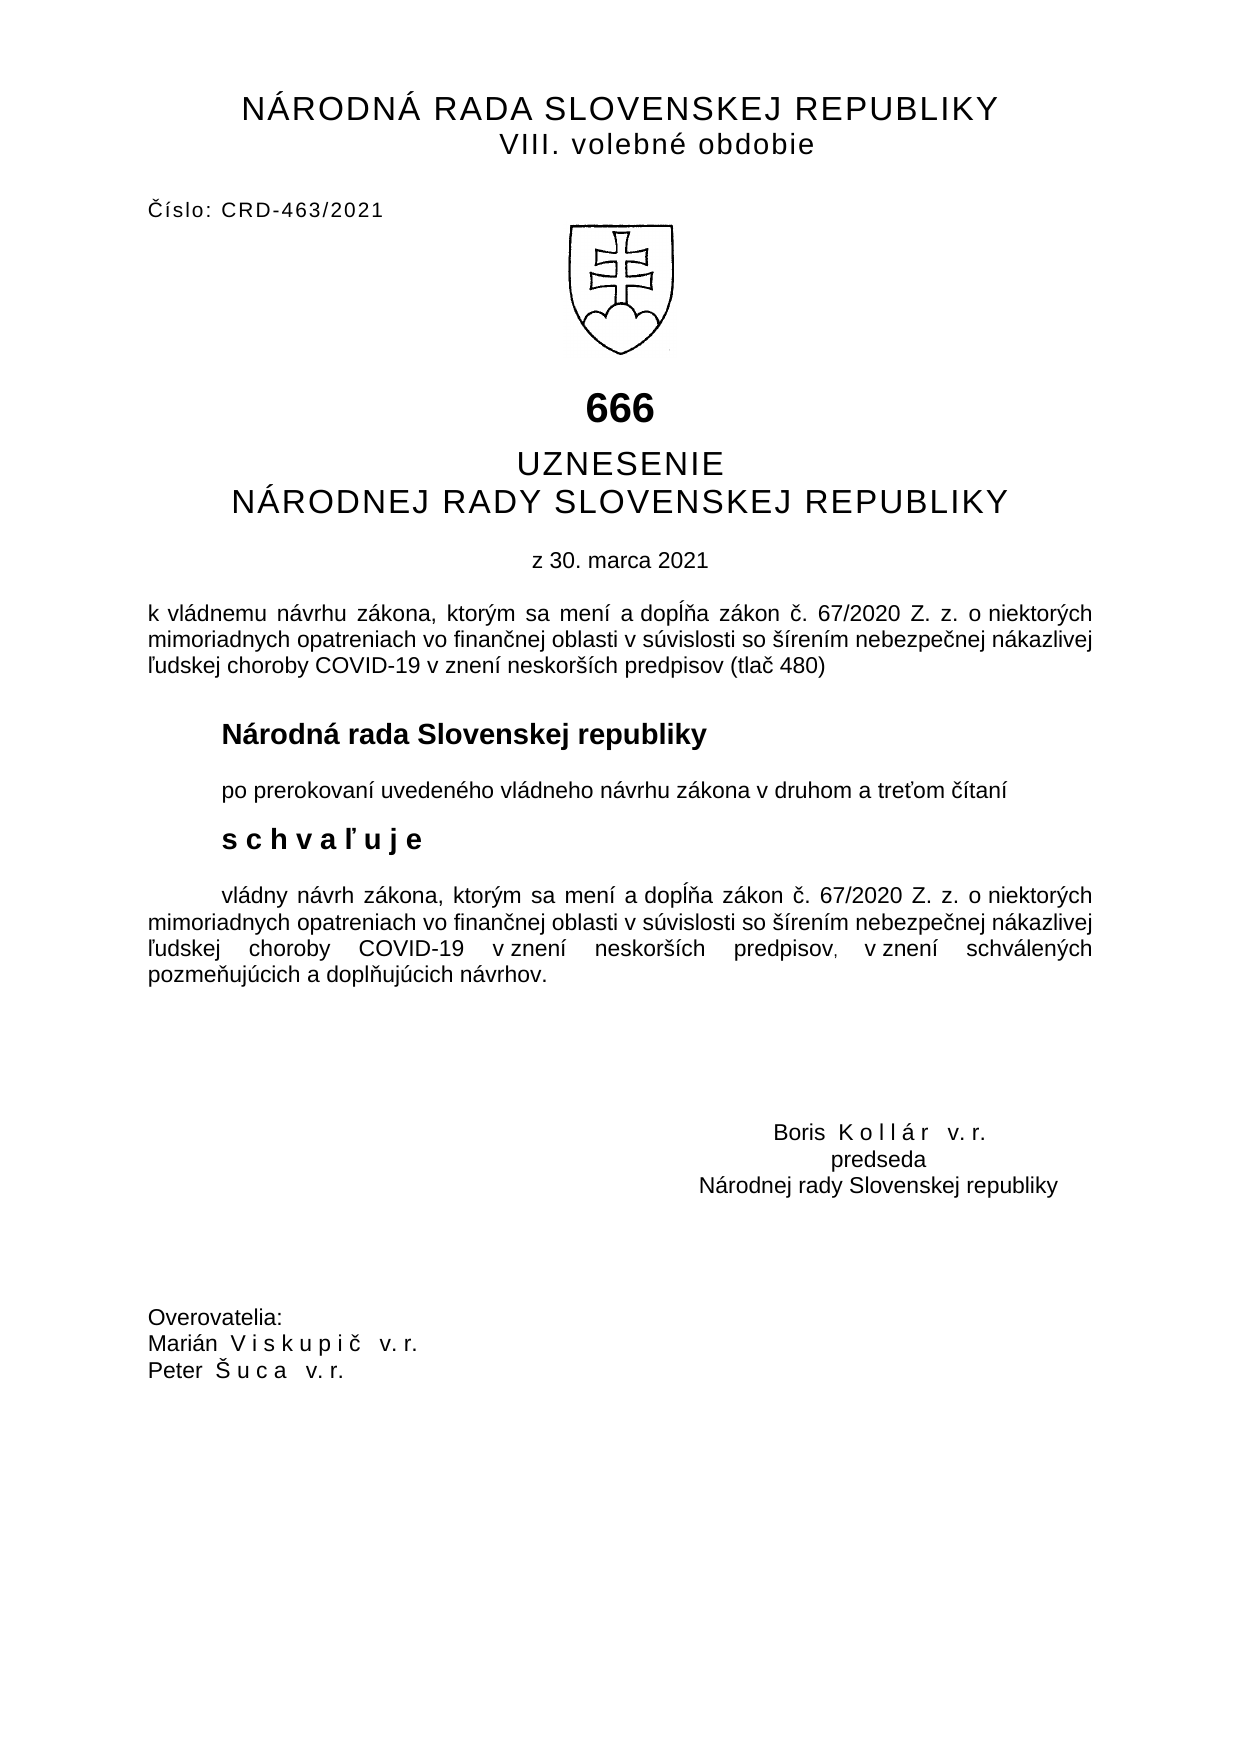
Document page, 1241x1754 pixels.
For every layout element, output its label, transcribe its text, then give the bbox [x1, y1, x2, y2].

text z 30. marca 2021 [148, 547, 1092, 573]
subtitle UZNESENIE [148, 443, 1092, 482]
subtitle VIII. volebné obdobie [148, 127, 1092, 161]
text vládny návrh zákona, ktorým sa mení a dopĺňa zákon č. 67/2020 Z. z. o niektorých mimoriadnych opatreniach vo finančnej oblasti v súvislosti so šírením nebezpečnej nákazlivej ľudskej choroby COVID-19 v znení neskorších predpisov, v znení schválených pozmeňujúcich a doplňujúcich návrhov. [148, 882, 1092, 988]
text Marián V i s k u p i č v. r. [148, 1330, 1092, 1357]
text Overovatelia: [148, 1304, 1092, 1330]
picture [563, 221, 677, 358]
text Boris K o l l á r v. r. [674, 1119, 1092, 1146]
text Peter Š u c a v. r. [148, 1357, 1092, 1383]
text predseda [748, 1146, 1092, 1172]
text s c h v a ľ u j e [148, 822, 1092, 856]
subtitle NÁRODNEJ RADY SLOVENSKEJ REPUBLIKY [148, 482, 1092, 520]
subtitle NÁRODNÁ RADA SLOVENSKEJ REPUBLIKY [148, 89, 1092, 127]
text Národná rada Slovenskej republiky [148, 717, 1092, 750]
text k vládnemu návrhu zákona, ktorým sa mení a dopĺňa zákon č. 67/2020 Z. z. o niektorých mimoriadnych opatreniach vo finančnej oblasti v súvislosti so šírením nebezpečnej nákazlivej ľudskej choroby COVID-19 v znení neskorších predpisov (tlač 480) [148, 599, 1092, 678]
text Národnej rady Slovenskej republiky [664, 1172, 1092, 1198]
text Číslo: CRD-463/2021 [148, 198, 1092, 222]
text po prerokovaní uvedeného vládneho návrhu zákona v druhom a treťom čítaní [148, 777, 1092, 803]
text 666 [148, 383, 1092, 431]
